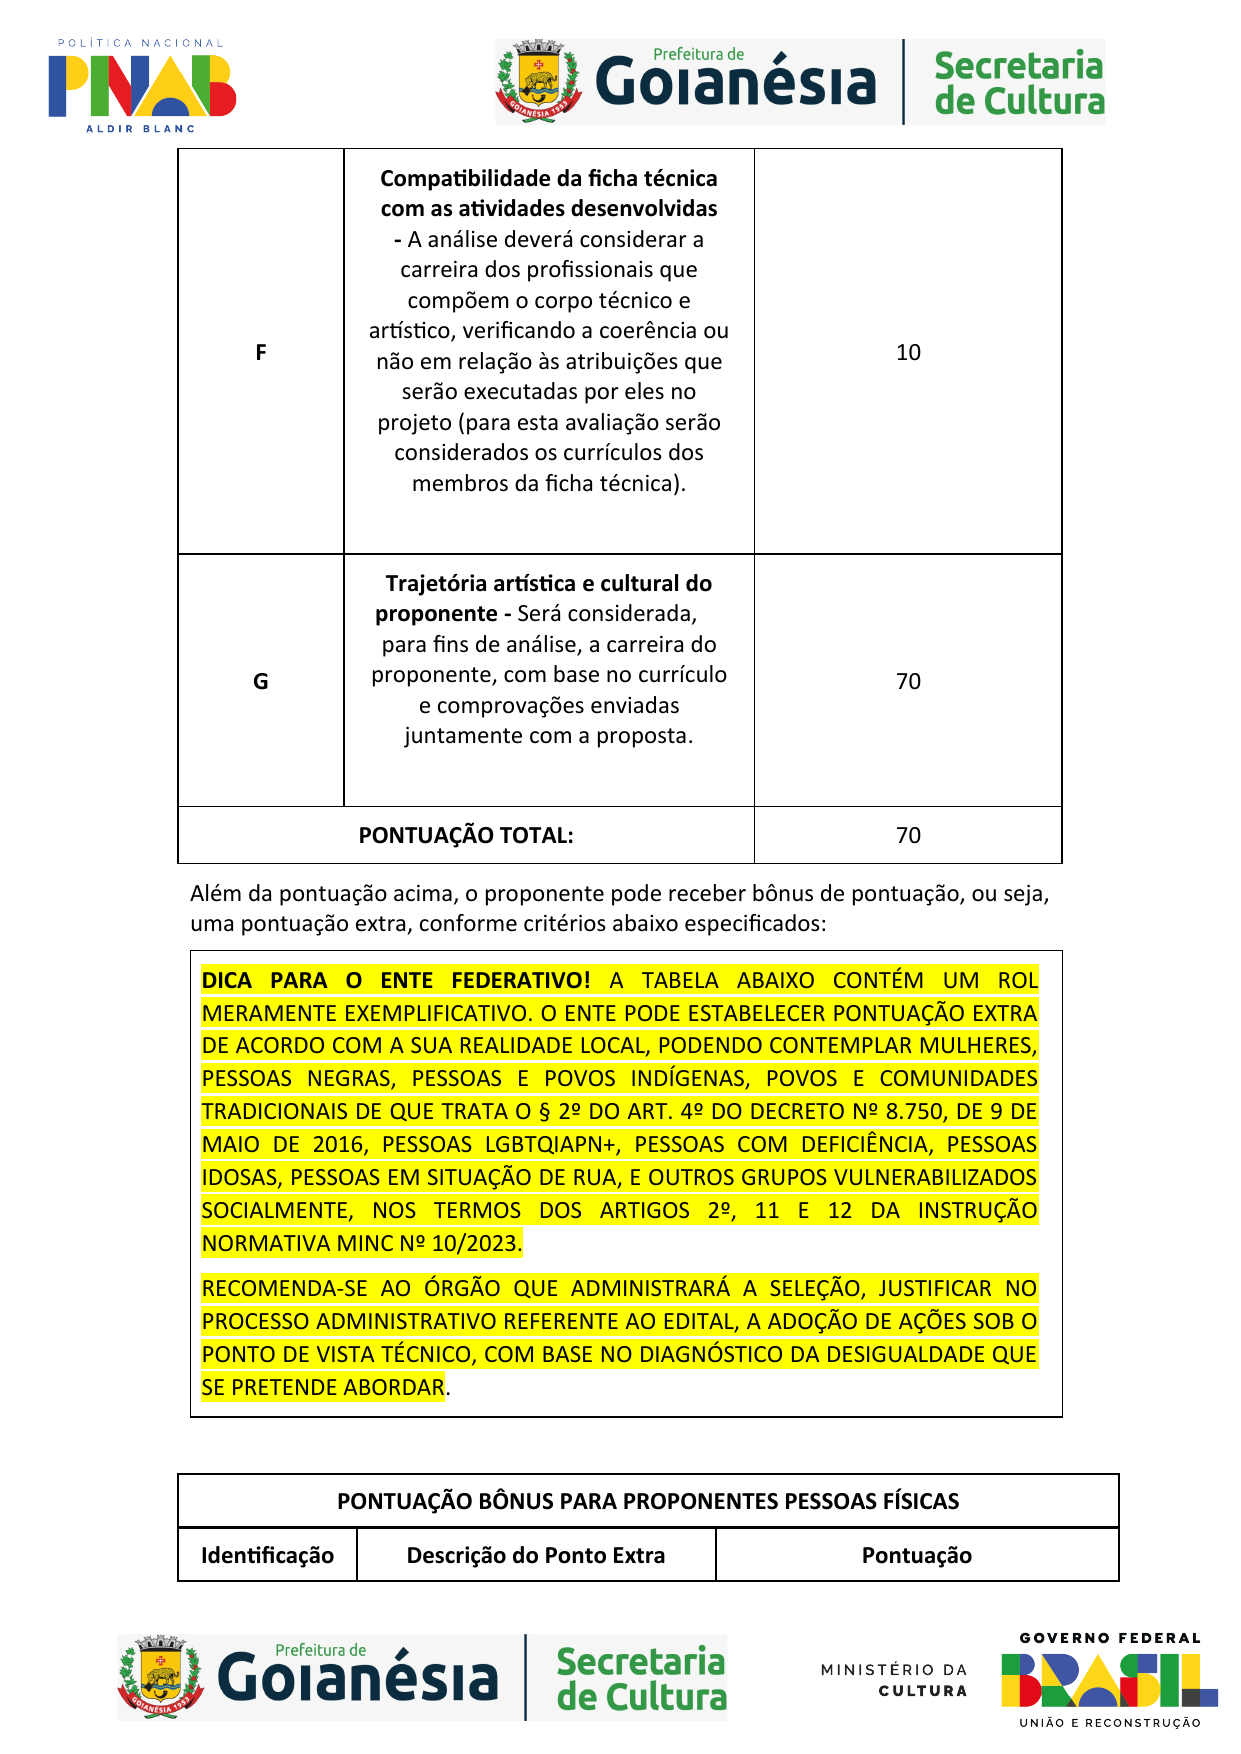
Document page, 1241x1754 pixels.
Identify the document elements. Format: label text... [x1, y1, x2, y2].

table_cell 70 [755, 555, 1061, 806]
table_cell Trajetória artística e cultural do proponente - Será considerad para fins de análise a carreira do proponente, com base no currículo e comprovações enviadas juntamente com a proposta [345, 555, 754, 806]
table_cell 10 [755, 149, 1061, 553]
table_header DICA PARA O ENTE FEDERATIVO! A TABELA ABAIXO CONTÉM UM ROL MERAMENTE EXEMPLIFICATIVO. O ENTE PODE ESTABELECER PONTUAÇÃO EXTRA DE ACORDO COM A SUA REALIDADE LOCAL, PODENDO CONTEMPLAR MULHERES, PESSOAS NEGRAS, PESSOAS E POVOS INDÍGENAS, POVOS E COMUNIDADES TRADICIONAIS DE QUE TRATA O § 2º DO ART. 4º DO DECRETO Nº 8.750, DE 9 DE MAIO DE 2016, PESSOAS LGBTQIAPN+, PESSOAS COM DEFICIÊNCIA, PESSOAS IDOSAS, PESSOAS EM SITUAÇÃO DE RUA, E OUTROS GRUPOS VULNERABILIZADOS SOCIALMENTE, NOS TERMOS DOS ARTIGOS 2º, 11 E 12 DA INSTRUÇÃO NORMATIVA MINC Nº 10/2023. RECOMENDA-SE AO ÓRGÃO QUE ADMINISTRARÁ A SELEÇÃO, JUSTIFICAR NO PROCESSO ADMINISTRATIVO REFERENTE AO EDITAL, A ADOÇÃO DE AÇÕES SOB O PONTO DE VISTA TÉCNICO, COM BASE NO DIAGNÓSTICO DA DESIGUALDADE QUE SE PRETENDE ABORDAR. [191, 951, 1062, 1416]
text Além da pontuação acima, o proponente pode receber bônus de pontuação, ou seja, uma pontuação extra, conforme critérios abaixo especificados: [190, 877, 1051, 938]
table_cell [179, 1529, 356, 1580]
table_header PONTUAÇÃO BÔNUS PARA PROPONENTES PESSOAS FÍSICAS [179, 1475, 1118, 1526]
picture [3, 1, 1241, 1754]
table_cell PONTUAÇÃO TOTAL: [179, 807, 754, 863]
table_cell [358, 1529, 715, 1580]
table_cell Compatibilidade da ficha técnica com as atividades desenvolvidas - A análise deverá considerar a carreira dos profissionais que compõem o corpo técnico e artístico, verificando a coerência ou não em relação às atribuições que serão executadas por eles no projeto (para esta avaliação serão considerados os currículos dos membros da ficha técnica). [345, 149, 754, 553]
table_cell F [179, 149, 343, 553]
table_cell Pontuação [717, 1529, 1118, 1580]
table_cell 70 [755, 807, 1061, 863]
table_cell G [179, 555, 343, 806]
